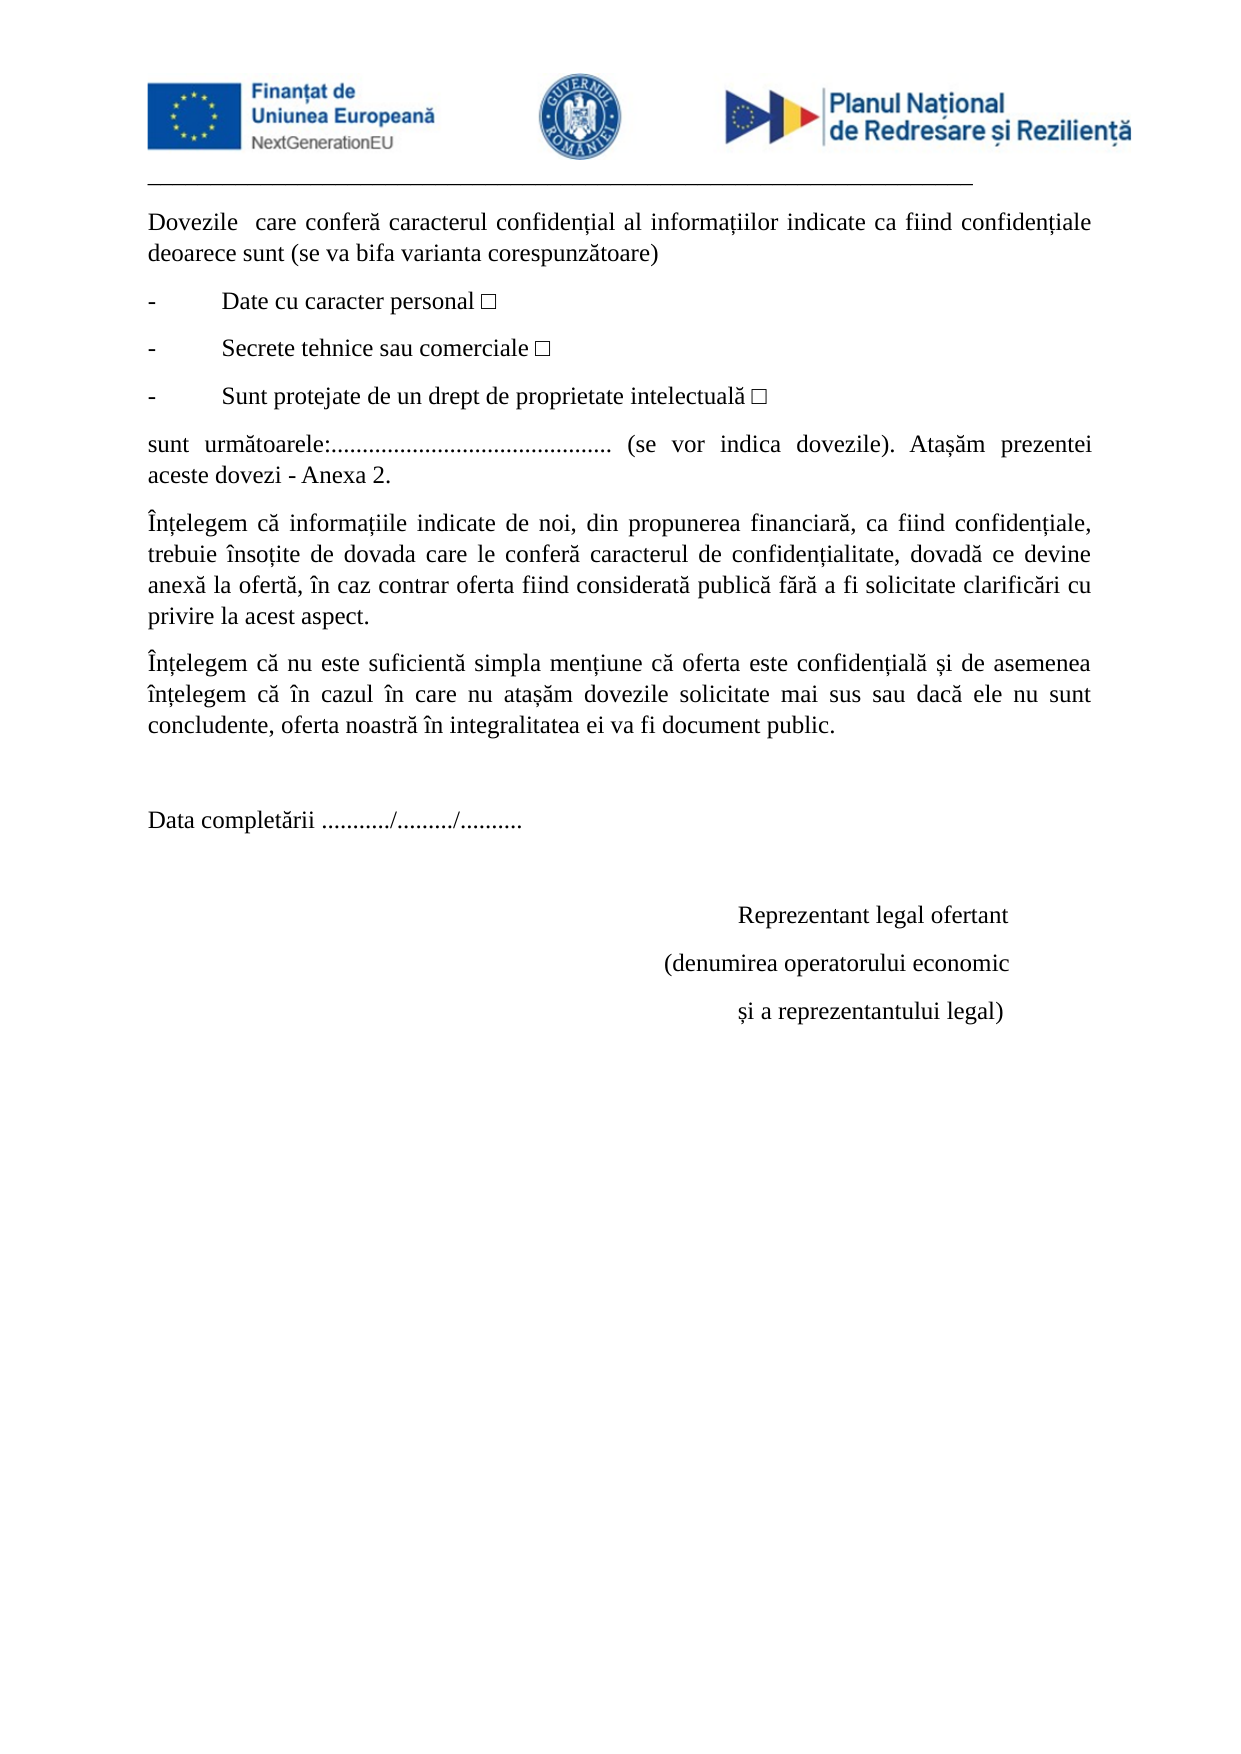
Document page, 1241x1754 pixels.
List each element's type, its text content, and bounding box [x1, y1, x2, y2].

picture [147, 73, 1132, 160]
text - Date cu caracter personal □ [148, 286, 1093, 314]
text și a reprezentantului legal) [148, 996, 1093, 1025]
text Dovezile care conferă caracterul confidențial al informațiilor indicate ca fiind confidențiale deoarece sunt (se va bifa varianta corespunzătoare) [148, 207, 1093, 267]
text Înțelegem că nu este suficientă simpla mențiune că oferta este confidențială și de asemenea înțelegem că în cazul în care nu atașăm dovezile solicitate mai sus sau dacă ele nu sunt concludente, oferta noastră în integralitatea ei va fi document public. [148, 648, 1093, 739]
text Înțelegem că informațiile indicate de noi, din propunerea financiară, ca fiind confidențiale, trebuie însoțite de dovada care le conferă caracterul de confidențialitate, dovadă ce devine anexă la ofertă, în caz contrar oferta fiind considerată publică fără a fi solicitate clarificări cu privire la acest aspect. [148, 508, 1093, 629]
text - Secrete tehnice sau comerciale □ [148, 333, 1093, 362]
text - Sunt protejate de un drept de proprietate intelectuală □ [148, 381, 1093, 410]
text Data completării .........../........./.......... [148, 805, 1093, 834]
text Reprezentant legal ofertant [148, 901, 1093, 929]
text (denumirea operatorului economic [148, 948, 1093, 977]
text sunt următoarele:............................................. (se vor indica dovezile). Atașăm prezentei aceste dovezi - Anexa 2. [148, 429, 1093, 489]
text __________________________________________________________________ [148, 160, 1093, 188]
